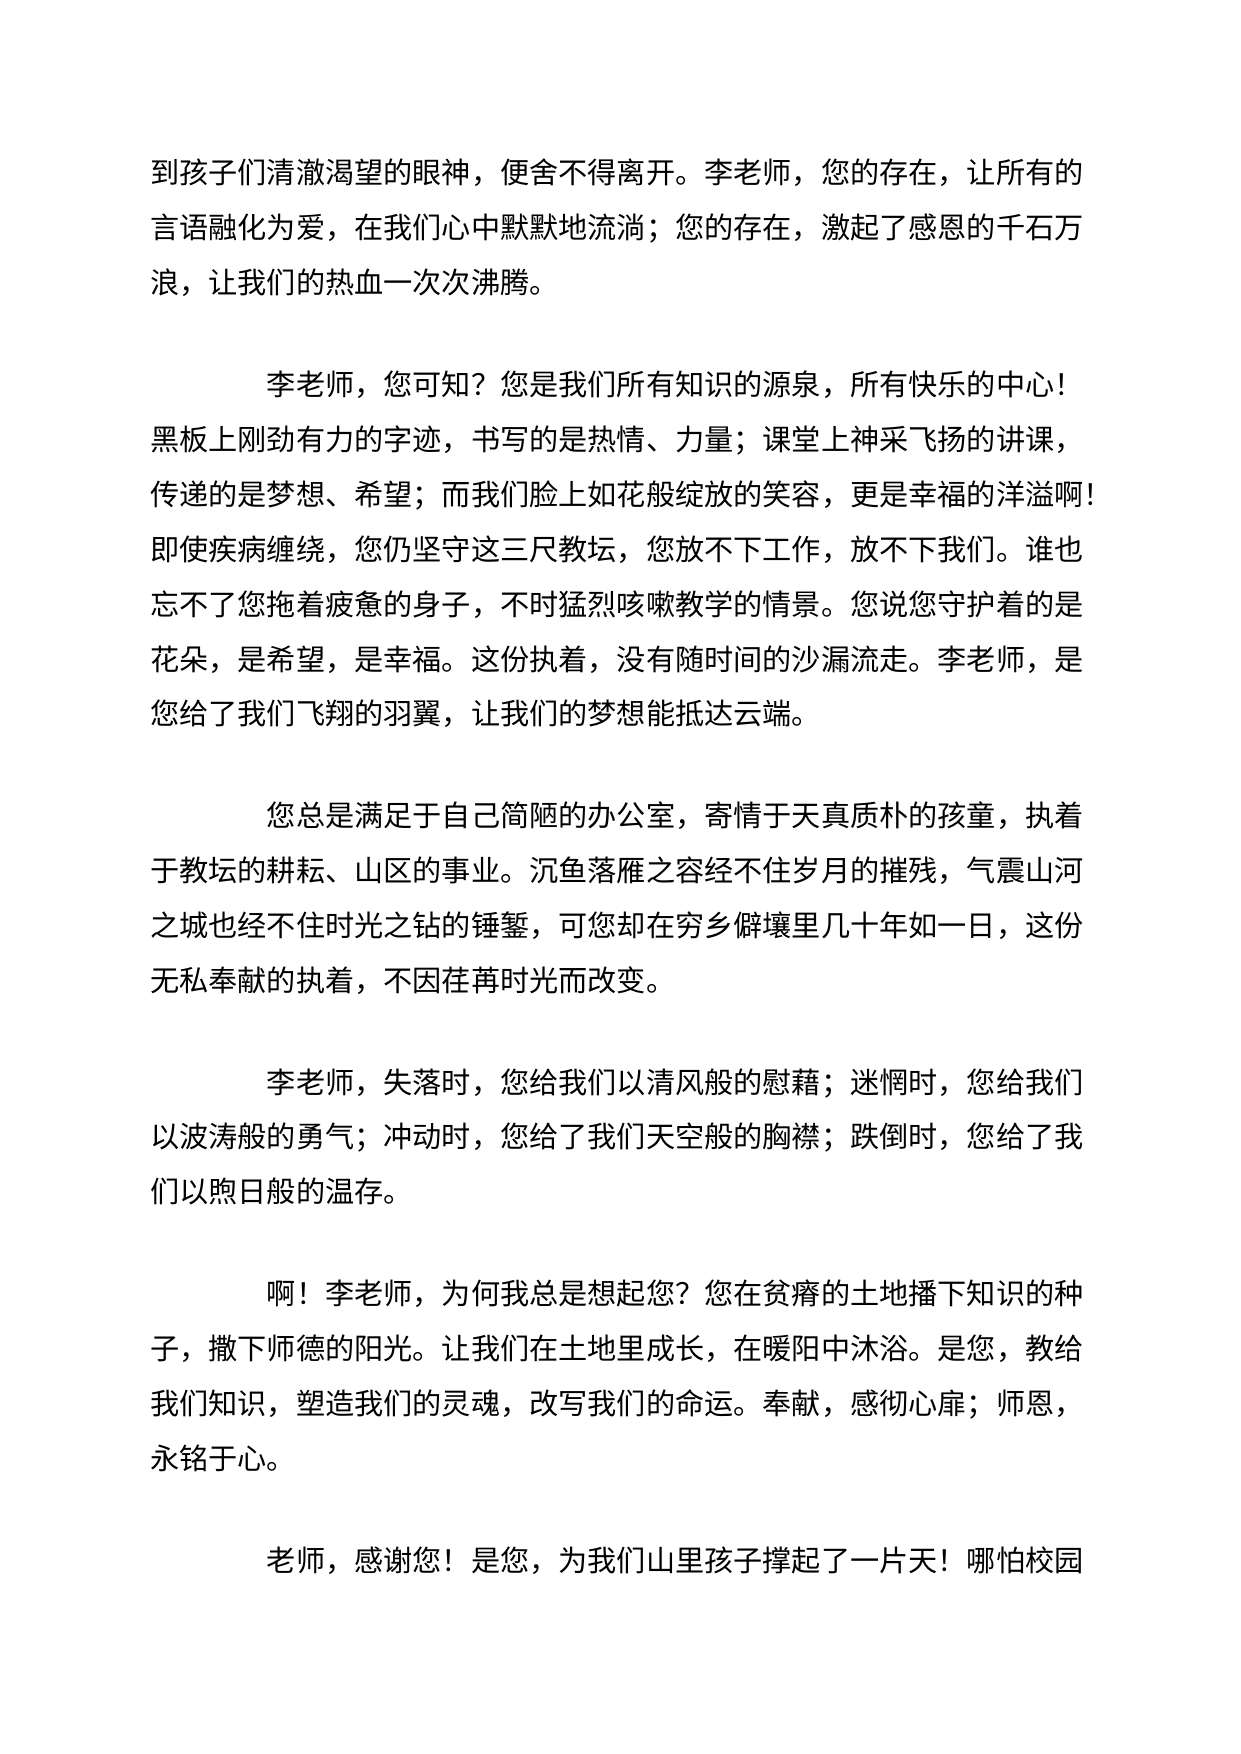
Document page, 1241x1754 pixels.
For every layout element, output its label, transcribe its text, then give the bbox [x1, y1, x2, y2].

text 您总是满足于自己简陋的办公室，寄情于天真质朴的孩童，执着于教坛的耕耘、山区的事业。沉鱼落雁之容经不住岁月的摧残，气震山河之城也经不住时光之钻的锤錾，可您却在穷乡僻壤里几十年如一日，这份无私奉献的执着，不因荏苒时光而改变。 [150, 793, 1090, 1000]
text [150, 1537, 1090, 1579]
text 李老师，您可知？您是我们所有知识的源泉，所有快乐的中心！黑板上刚劲有力的字迹，书写的是热情、力量；课堂上神采飞扬的讲课，传递的是梦想、希望；而我们脸上如花般绽放的笑容，更是幸福的洋溢啊！即使疾病缠绕，您仍坚守这三尺教坛，您放不下工作，放不下我们。谁也忘不了您拖着疲惫的身子，不时猛烈咳嗽教学的情景。您说您守护着的是花朵，是希望，是幸福。这份执着，没有随时间的沙漏流走。李老师，是您给了我们飞翔的羽翼，让我们的梦想能抵达云端。 [150, 362, 1090, 733]
text 李老师，失落时，您给我们以清风般的慰藉；迷惘时，您给我们以波涛般的勇气；冲动时，您给了我们天空般的胸襟；跌倒时，您给了我们以煦日般的温存。 [150, 1059, 1090, 1211]
text 啊！李老师，为何我总是想起您？您在贫瘠的土地播下知识的种子，撒下师德的阳光。让我们在土地里成长，在暖阳中沐浴。是您，教给我们知识，塑造我们的灵魂，改写我们的命运。奉献，感彻心扉；师恩，永铭于心。 [150, 1271, 1090, 1478]
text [150, 150, 1090, 302]
